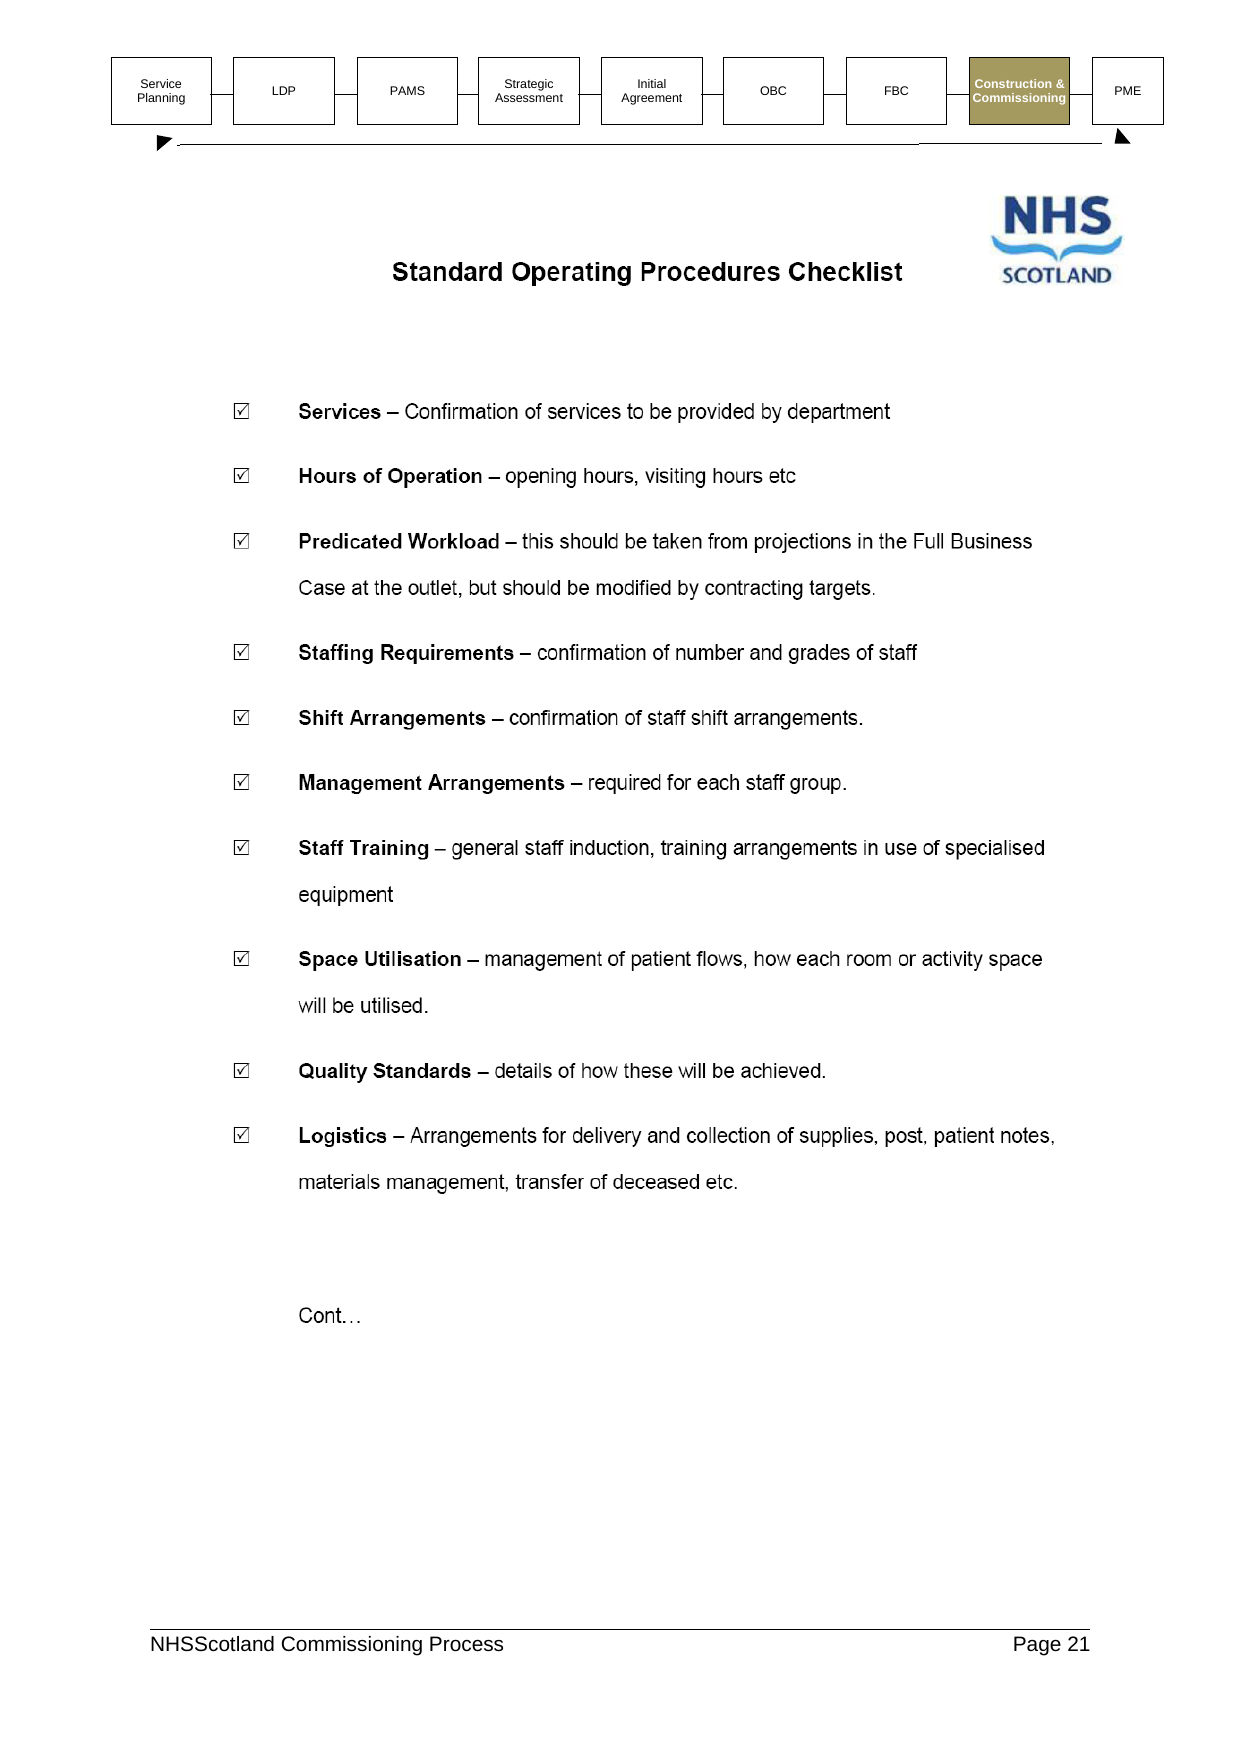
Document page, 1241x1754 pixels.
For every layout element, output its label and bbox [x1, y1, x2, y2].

picture [150, 177, 1143, 1528]
